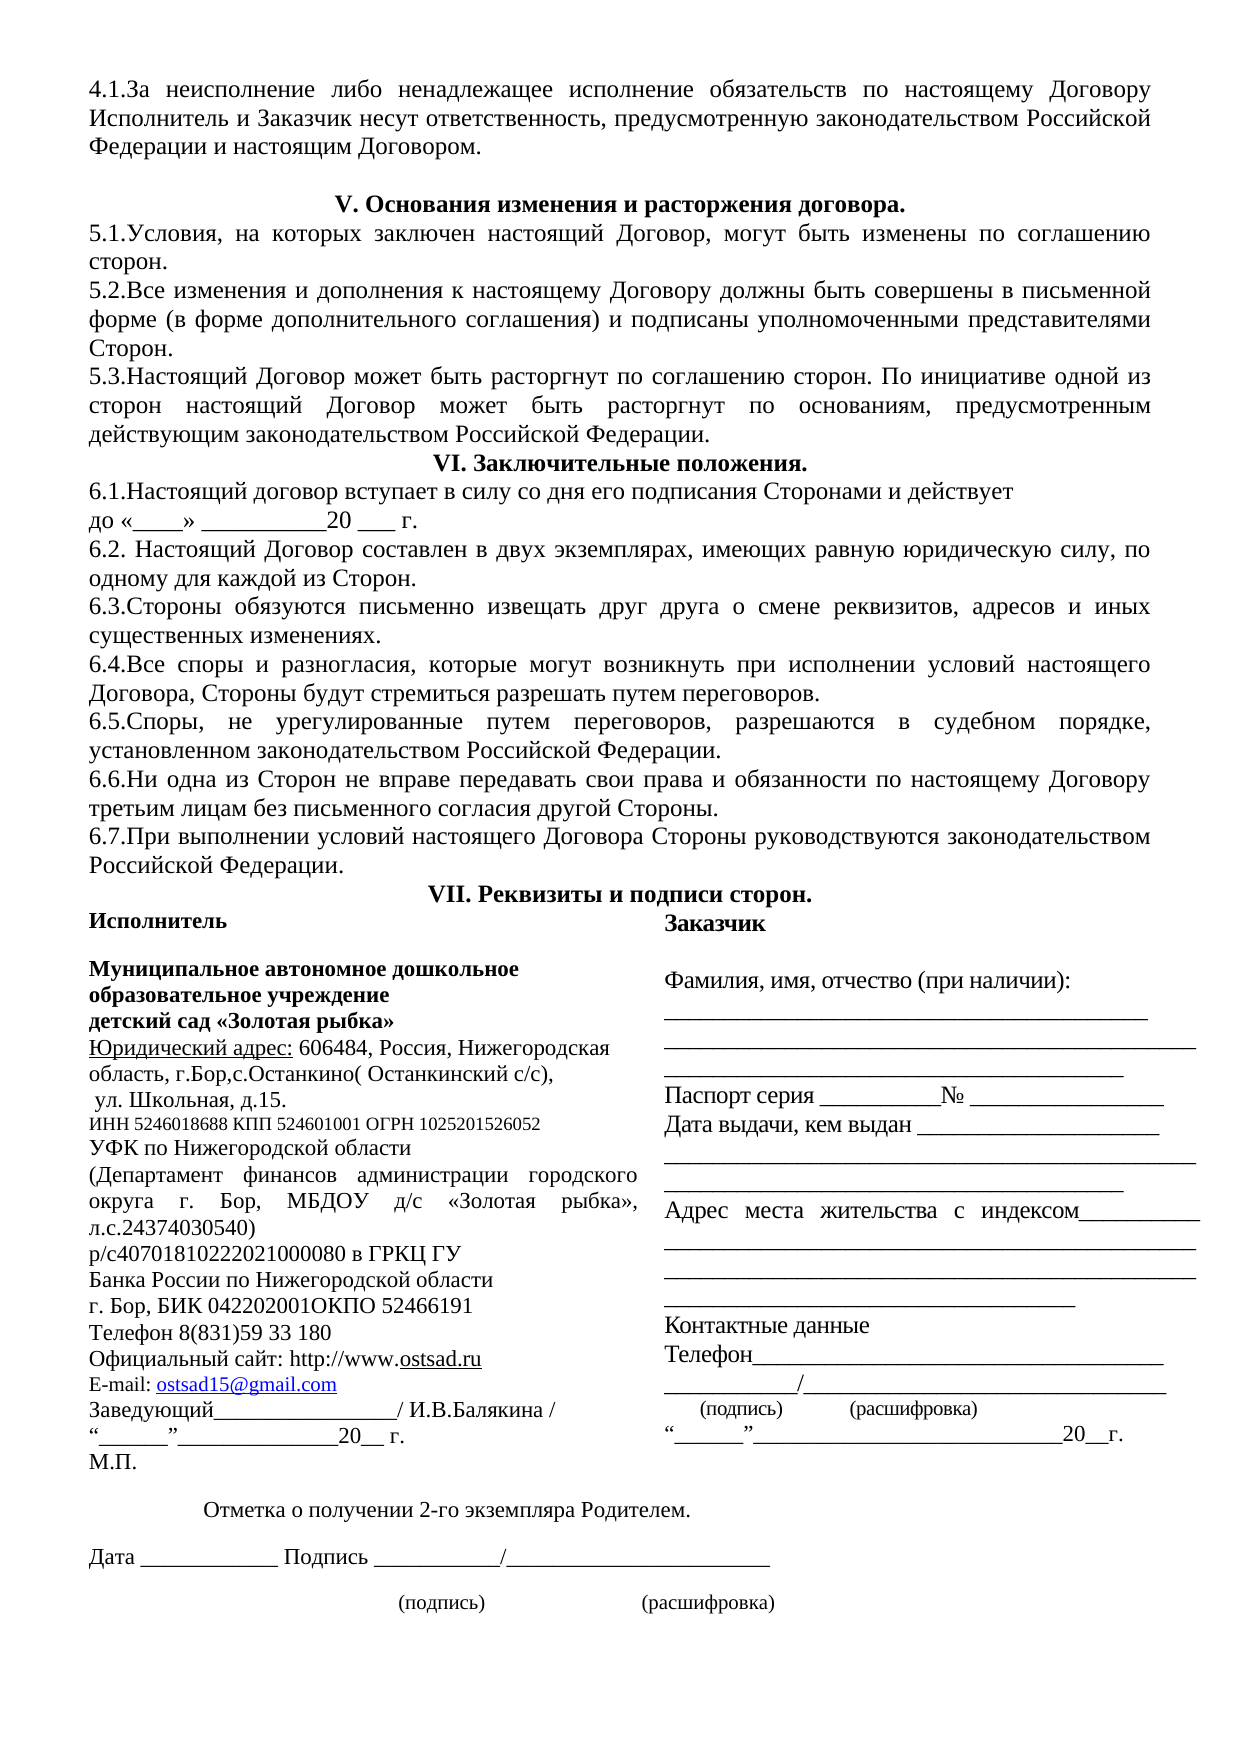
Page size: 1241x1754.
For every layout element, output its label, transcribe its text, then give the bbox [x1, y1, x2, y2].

text 6.1.Настоящий договор вступает в силу со дня его подписания Сторонами и действует [89, 476, 1152, 505]
text до «____» __________20 ___ г. [89, 505, 1152, 534]
text 6.2. Настоящий Договор составлен в двух экземплярах, имеющих равную юридическую силу, по одному для каждой из Сторон. [89, 534, 1152, 591]
table_header Заказчик Фамилия, имя, отчество (при наличии): ________________________________________ __________________________________________________________________________________ Паспорт серия __________№ ________________ Дата выдачи, кем выдан ____________________ __________________________________________________________________________________ Адрес места жительства с индексом__________ __________________________________________________________________________________________________________________________ Контактные данные Телефон__________________________________ ___________/______________________________ (подпись) (расшифровка) “______”___________________________20__г. [653, 908, 1200, 1496]
text Дата ____________ Подпись ___________/_______________________ [89, 1543, 1152, 1569]
text VII. Реквизиты и подписи сторон. [89, 879, 1152, 908]
text 6.4.Все споры и разногласия, которые могут возникнуть при исполнении условий настоящего Договора, Стороны будут стремиться разрешать путем переговоров. [89, 649, 1152, 706]
text 5.1.Условия, на которых заключен настоящий Договор, могут быть изменены по соглашению сторон. [89, 218, 1152, 275]
text 5.3.Настоящий Договор может быть расторгнут по соглашению сторон. По инициативе одной из сторон настоящий Договор может быть расторгнут по основаниям, предусмотренным действующим законодательством Российской Федерации. [89, 361, 1152, 448]
text 6.6.Ни одна из Сторон не вправе передавать свои права и обязанности по настоящему Договору третьим лицам без письменного согласия другой Стороны. [89, 764, 1152, 821]
text 6.3.Стороны обязуются письменно извещать друг друга о смене реквизитов, адресов и иных существенных изменениях. [89, 591, 1152, 649]
text VI. Заключительные положения. [89, 448, 1152, 476]
table_header Исполнитель Муниципальное автономное дошкольное образовательное учреждение детский сад «Золотая рыбка» Юридический адрес: 606484, Россия, Нижегородская область, г.Бор,с.Останкино( Останкинский с/с), ул. Школьная, д.15. ИНН 5246018688 КПП 524601001 ОГРН 1025201526052 УФК по Нижегородской области (Департамент финансов администрации городского округа г. Бор, МБДОУ д/с «Золотая рыбка», л.с.24374030540) р/с40701810222021000080 в ГРКЦ ГУ Банка России по Нижегородской области г. Бор, БИК 042202001ОКПО 52466191 Телефон 8(831)59 33 180 Официальный сайт: http://www.ostsad.ru E-mail: ostsad15@gmail.com Заведующий________________/ И.В.Балякина / “______”______________20__ г. М.П. [78, 908, 653, 1496]
text 5.2.Все изменения и дополнения к настоящему Договору должны быть совершены в письменной форме (в форме дополнительного соглашения) и подписаны уполномоченными представителями Сторон. [89, 275, 1152, 361]
text V. Основания изменения и расторжения договора. [89, 189, 1152, 218]
text (подпись) (расшифровка) [89, 1590, 1152, 1614]
text Отметка о получении 2-го экземпляра Родителем. [89, 1496, 1152, 1522]
text 4.1.За неисполнение либо ненадлежащее исполнение обязательств по настоящему Договору Исполнитель и Заказчик несут ответственность, предусмотренную законодательством Российской Федерации и настоящим Договором. [89, 74, 1152, 160]
text 6.5.Споры, не урегулированные путем переговоров, разрешаются в судебном порядке, установленном законодательством Российской Федерации. [89, 706, 1152, 764]
text 6.7.При выполнении условий настоящего Договора Стороны руководствуются законодательством Российской Федерации. [89, 821, 1152, 879]
